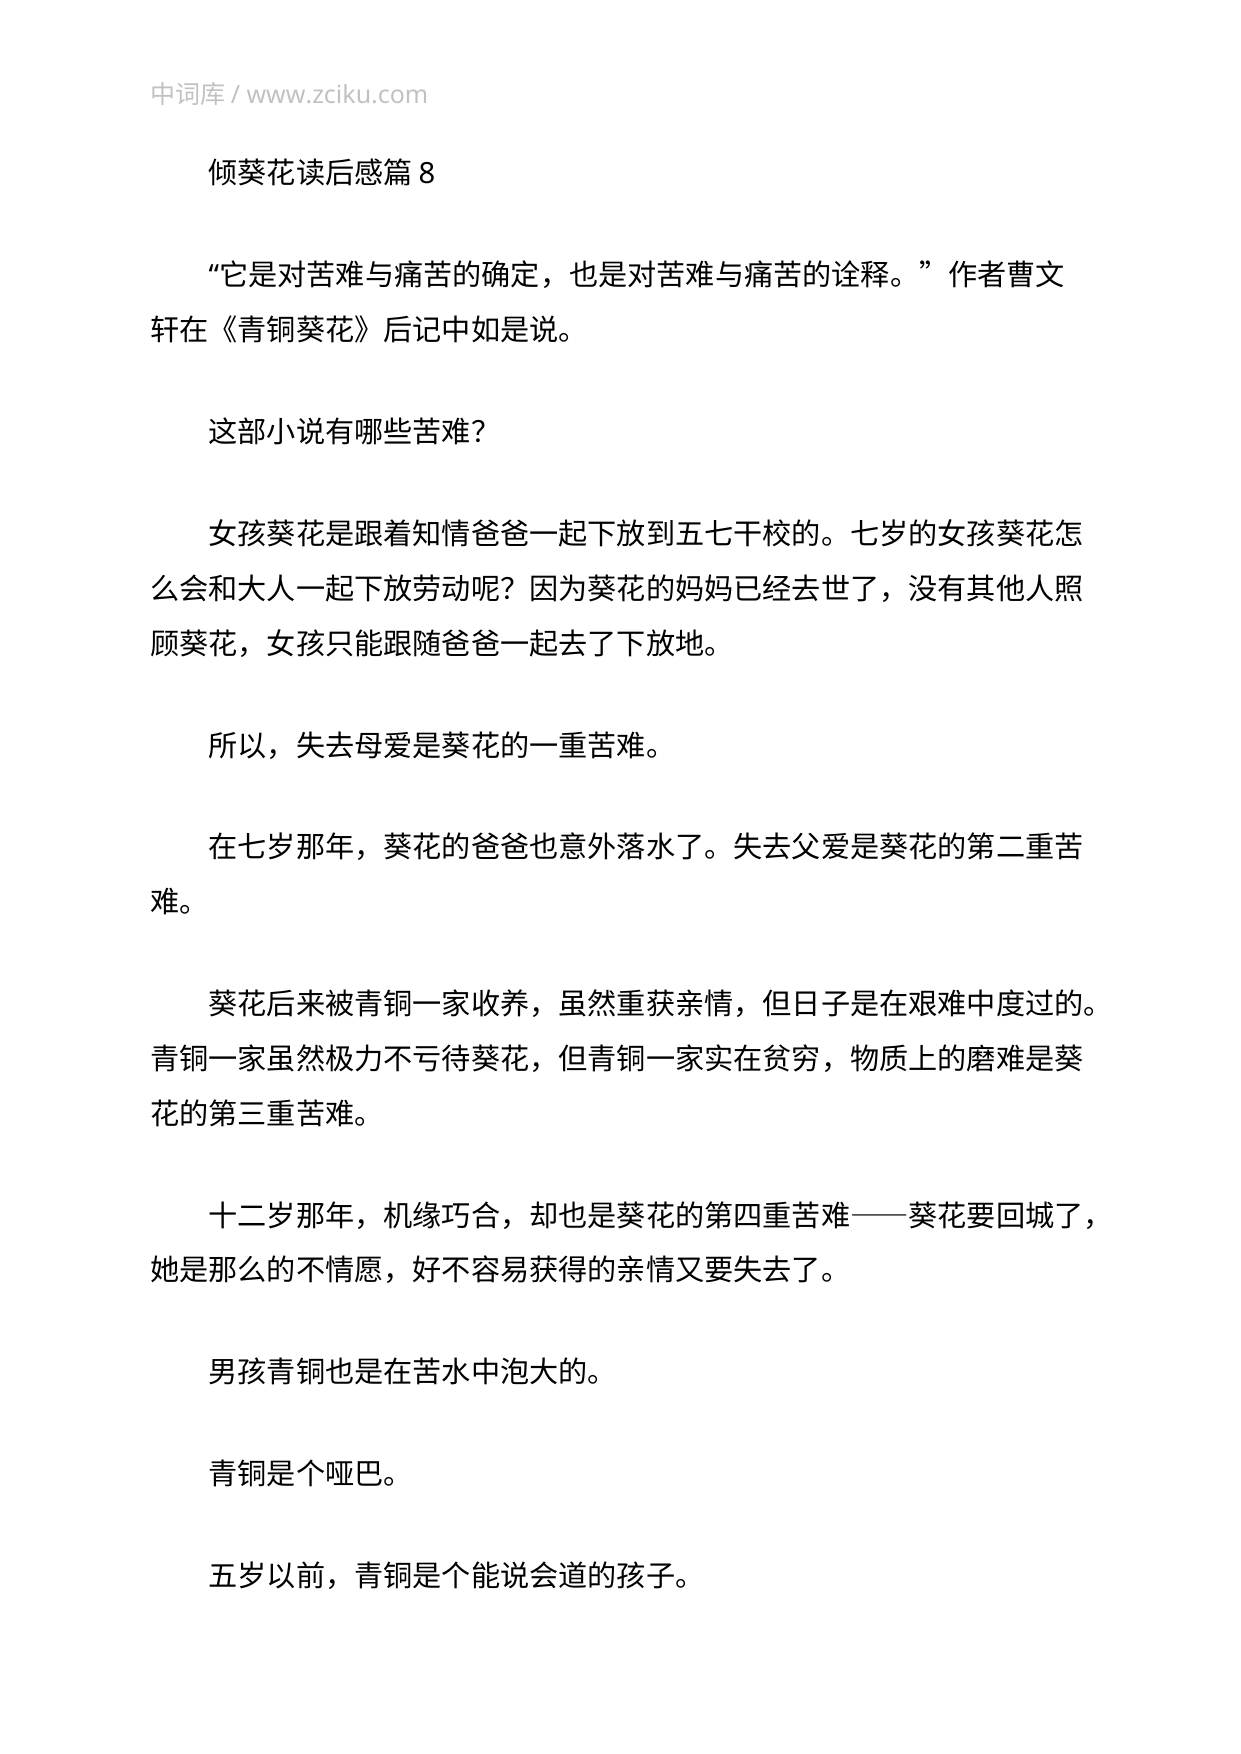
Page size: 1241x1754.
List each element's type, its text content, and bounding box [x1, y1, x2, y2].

text 在七岁那年，葵花的爸爸也意外落水了。失去父爱是葵花的第二重苦难。 [150, 824, 1090, 921]
text 所以，失去母爱是葵花的一重苦难。 [150, 722, 1090, 764]
text 十二岁那年，机缘巧合，却也是葵花的第四重苦难——葵花要回城了，她是那么的不情愿，好不容易获得的亲情又要失去了。 [150, 1192, 1090, 1289]
text 青铜是个哑巴。 [150, 1451, 1090, 1493]
text 男孩青铜也是在苦水中泡大的。 [150, 1349, 1090, 1391]
text 女孩葵花是跟着知情爸爸一起下放到五七干校的。七岁的女孩葵花怎么会和大人一起下放劳动呢？因为葵花的妈妈已经去世了，没有其他人照顾葵花，女孩只能跟随爸爸一起去了下放地。 [150, 511, 1090, 663]
text 葵花后来被青铜一家收养，虽然重获亲情，但日子是在艰难中度过的。青铜一家虽然极力不亏待葵花，但青铜一家实在贫穷，物质上的磨难是葵花的第三重苦难。 [150, 981, 1090, 1133]
text 五岁以前，青铜是个能说会道的孩子。 [150, 1552, 1090, 1594]
text 倾葵花读后感篇8 [150, 150, 1090, 192]
text “它是对苦难与痛苦的确定，也是对苦难与痛苦的诠释。”作者曹文轩在《青铜葵花》后记中如是说。 [150, 252, 1090, 349]
text 这部小说有哪些苦难？ [150, 409, 1090, 451]
